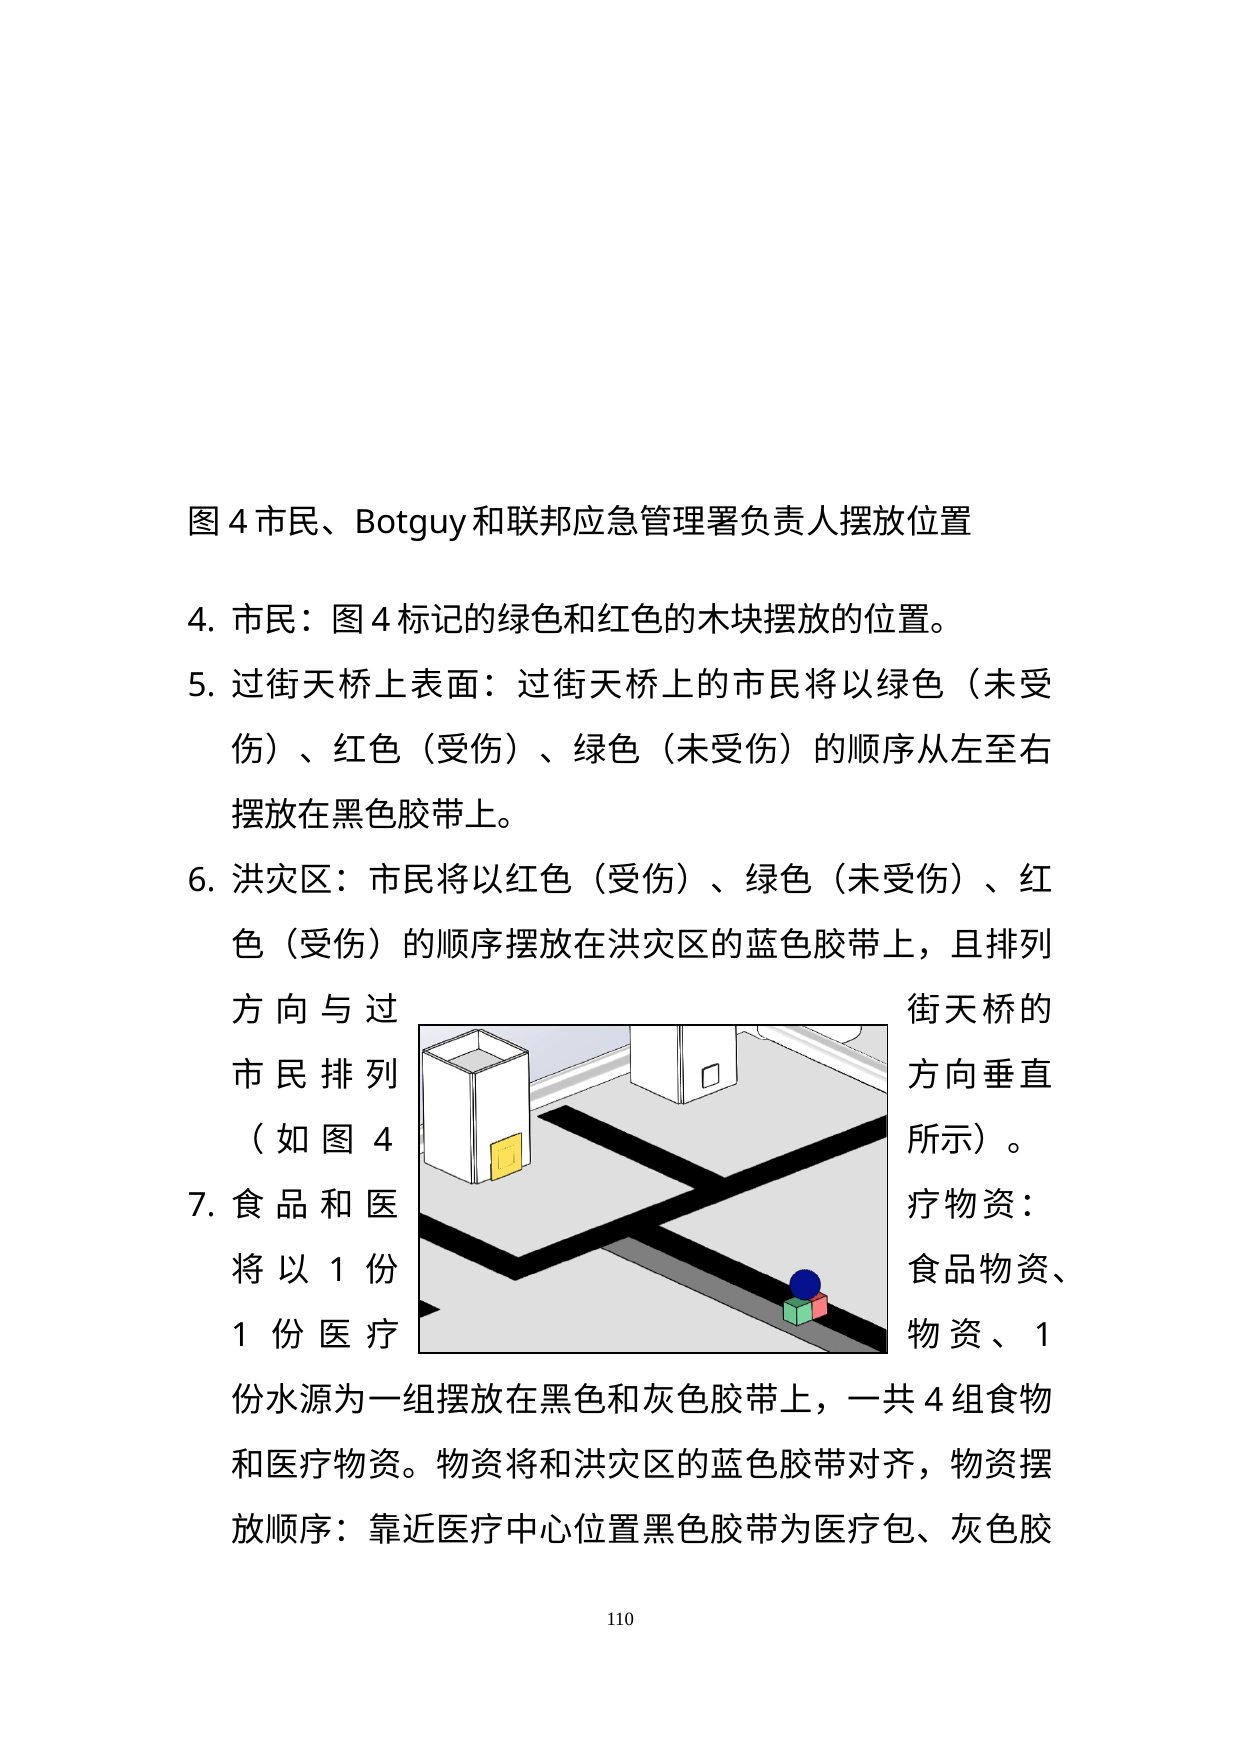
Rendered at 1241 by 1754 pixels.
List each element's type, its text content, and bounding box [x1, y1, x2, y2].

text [187, 1169, 1053, 1559]
text 5. 过街天桥上表面：过街天桥上的市民将以绿色（未受伤）、红色（受伤）、绿色（未受伤）的顺序从左至右摆放在黑色胶带上。 [187, 649, 1053, 844]
text 图 4市民、Botguy和联邦应急管理署负责人摆放位置 [187, 487, 1053, 552]
text 6. 洪灾区：市民将以红色（受伤）、绿色（未受伤）、红色（受伤）的顺序摆放在洪灾区的蓝色胶带上，且排列方向与过街天桥的市民排列方向垂直（如图4所示）。 [187, 844, 1053, 1169]
picture [420, 1026, 887, 1352]
text 4. 市民：图4标记的绿色和红色的木块摆放的位置。 [187, 584, 1053, 649]
